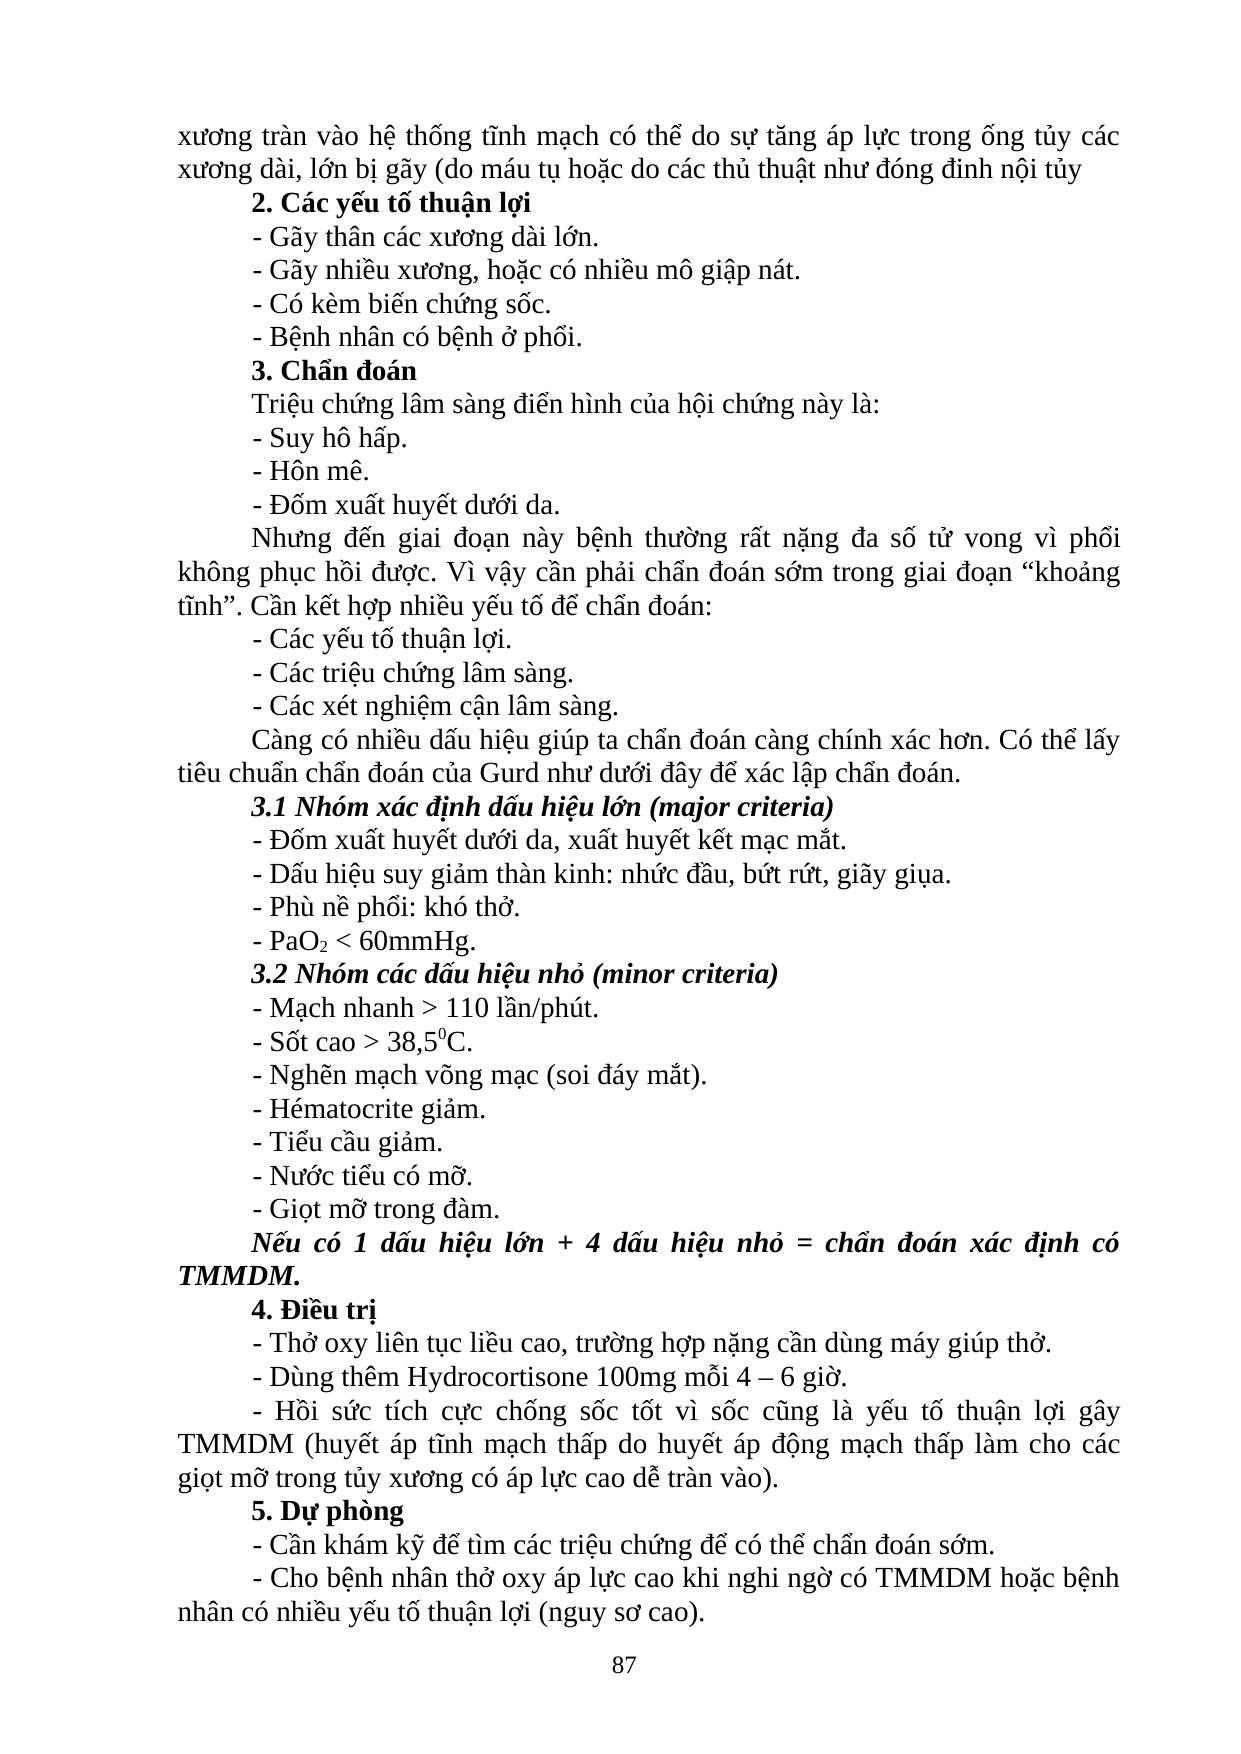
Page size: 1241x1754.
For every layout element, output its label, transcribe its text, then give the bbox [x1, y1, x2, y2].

text - Nước tiểu có mỡ. [177, 1158, 1122, 1191]
text - Nghẽn mạch võng mạc (soi đáy mắt). [177, 1057, 1122, 1091]
text - Hématocrite giảm. [177, 1091, 1122, 1124]
text - Cho bệnh nhân thở oxy áp lực cao khi nghi ngờ có TMMDM hoặc bệnh nhân có nhiều yếu tố thuận lợi (nguy sơ cao). [177, 1560, 1122, 1627]
text - Bệnh nhân có bệnh ở phổi. [177, 319, 1122, 353]
text - PaO2 < 60mmHg. [177, 923, 1122, 957]
text 4. Điều trị [177, 1292, 1122, 1326]
text - Có kèm biến chứng sốc. [177, 286, 1122, 319]
text - Hồi sức tích cực chống sốc tốt vì sốc cũng là yếu tố thuận lợi gây TMMDM (huyết áp tĩnh mạch thấp do huyết áp động mạch thấp làm cho các giọt mỡ trong tủy xương có áp lực cao dễ tràn vào). [177, 1393, 1122, 1493]
text - Phù nề phổi: khó thở. [177, 889, 1122, 923]
text - Các xét nghiệm cận lâm sàng. [177, 688, 1122, 722]
text - Giọt mỡ trong đàm. [177, 1191, 1122, 1225]
text 3.1 Nhóm xác định dấu hiệu lớn (major criteria) [177, 789, 1122, 822]
text - Dấu hiệu suy giảm thàn kinh: nhức đầu, bứt rứt, giãy giụa. [177, 856, 1122, 889]
text Càng có nhiều dấu hiệu giúp ta chẩn đoán càng chính xác hơn. Có thể lấy tiêu chuẩn chẩn đoán của Gurd như dưới đây để xác lập chẩn đoán. [177, 722, 1122, 789]
text - Sốt cao > 38,50C. [177, 1024, 1122, 1057]
text - Gãy nhiều xương, hoặc có nhiều mô giập nát. [177, 252, 1122, 286]
text - Mạch nhanh > 110 lần/phút. [177, 990, 1122, 1024]
text 2. Các yếu tố thuận lợi [177, 185, 1122, 219]
text - Đốm xuất huyết dưới da, xuất huyết kết mạc mắt. [177, 822, 1122, 856]
text - Các triệu chứng lâm sàng. [177, 655, 1122, 688]
text 3. Chẩn đoán [177, 353, 1122, 386]
text - Cần khám kỹ để tìm các triệu chứng để có thể chẩn đoán sớm. [177, 1527, 1122, 1560]
text Nếu có 1 dấu hiệu lớn + 4 dấu hiệu nhỏ = chẩn đoán xác định có TMMDM. [177, 1225, 1122, 1292]
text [177, 118, 1122, 185]
text 3.2 Nhóm các dấu hiệu nhỏ (minor criteria) [177, 957, 1122, 990]
text - Hôn mê. [177, 453, 1122, 487]
text 5. Dự phòng [177, 1493, 1122, 1527]
text - Tiểu cầu giảm. [177, 1124, 1122, 1158]
text - Các yếu tố thuận lợi. [177, 621, 1122, 655]
text - Suy hô hấp. [177, 420, 1122, 453]
text Triệu chứng lâm sàng điển hình của hội chứng này là: [177, 386, 1122, 420]
text - Gãy thân các xương dài lớn. [177, 219, 1122, 252]
text Nhưng đến giai đoạn này bệnh thường rất nặng đa số tử vong vì phổi không phục hồi được. Vì vậy cần phải chẩn đoán sớm trong giai đoạn “khoảng tĩnh”. Cần kết hợp nhiều yếu tố để chẩn đoán: [177, 521, 1122, 621]
text - Thở oxy liên tục liều cao, trường hợp nặng cần dùng máy giúp thở. [177, 1326, 1122, 1359]
text - Dùng thêm Hydrocortisone 100mg mỗi 4 – 6 giờ. [177, 1359, 1122, 1393]
text - Đốm xuất huyết dưới da. [177, 487, 1122, 521]
